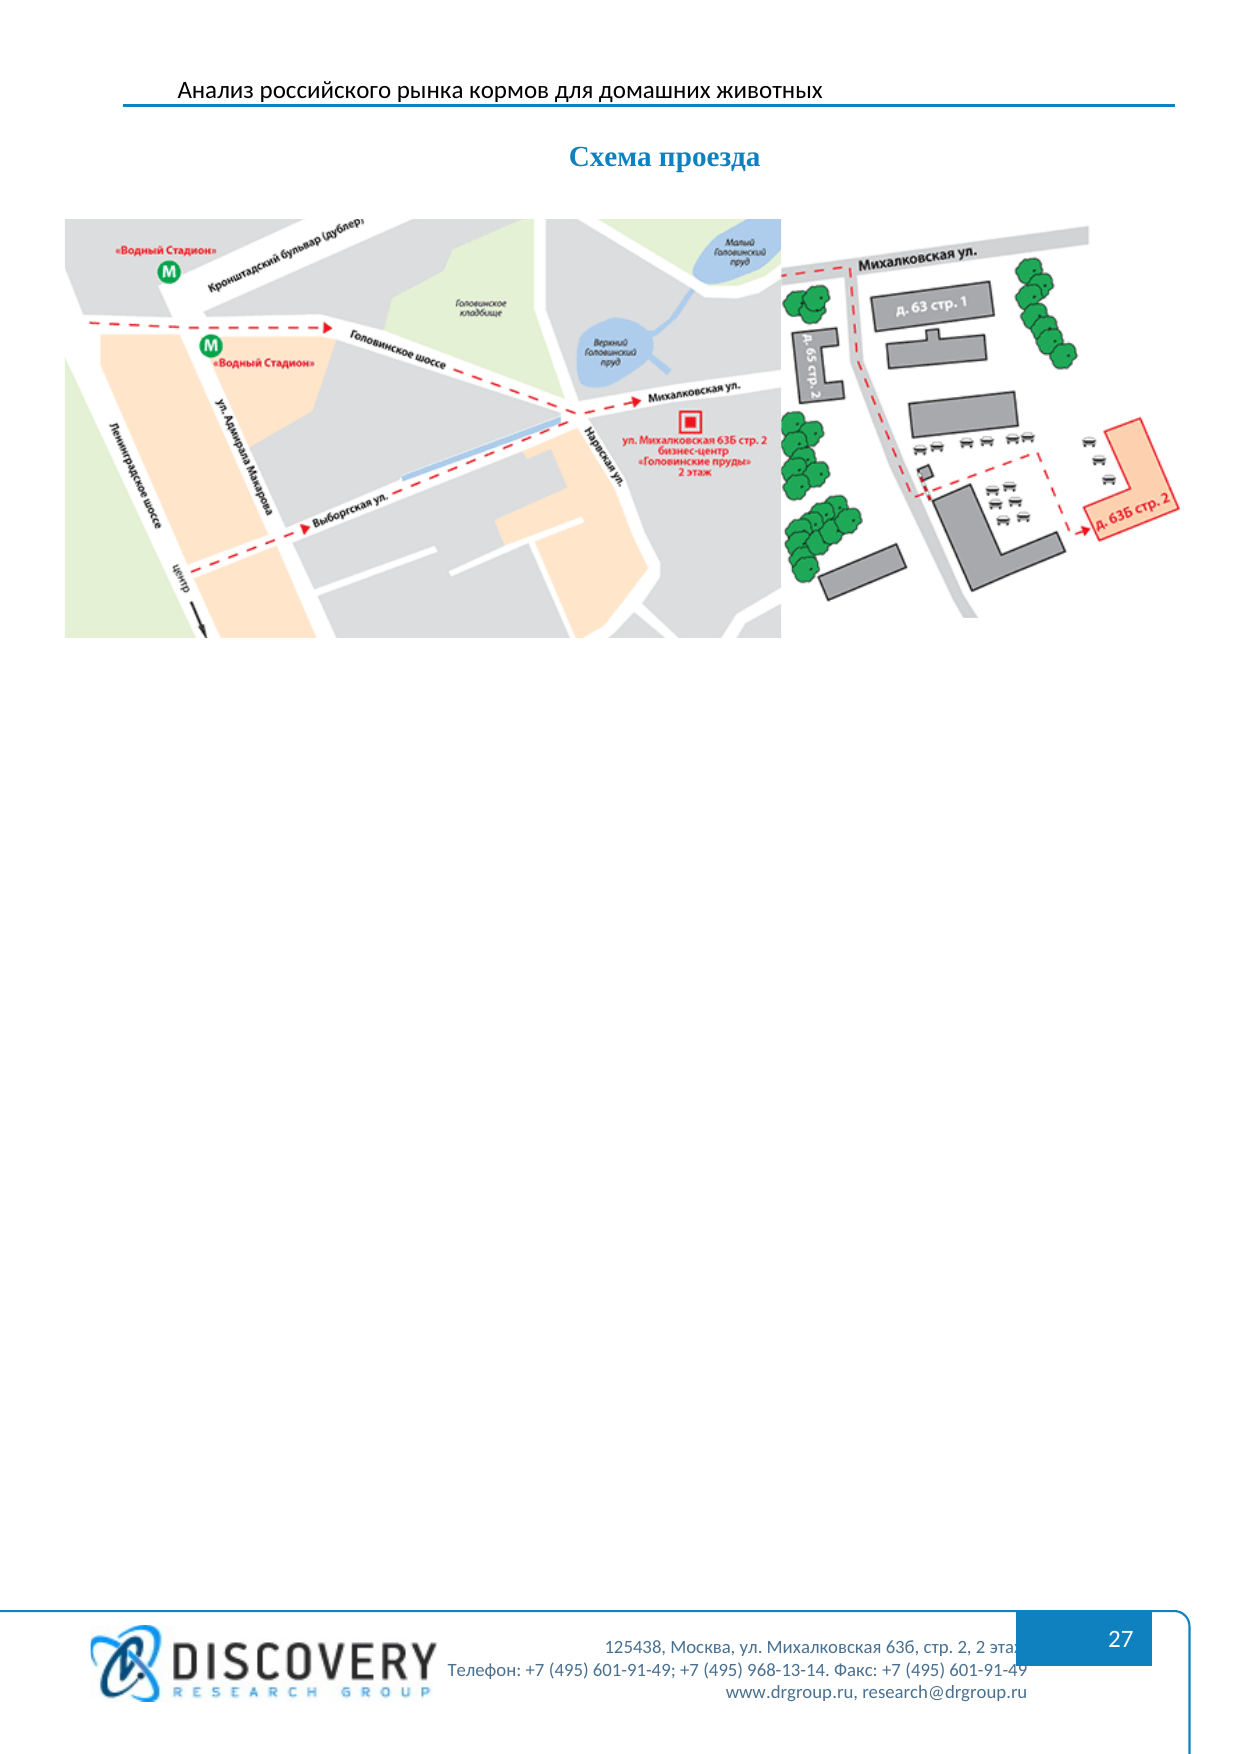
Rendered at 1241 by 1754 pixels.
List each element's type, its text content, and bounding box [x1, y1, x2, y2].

picture [64, 219, 1185, 638]
picture [90, 1625, 438, 1702]
text Схема проезда [177, 139, 1152, 172]
